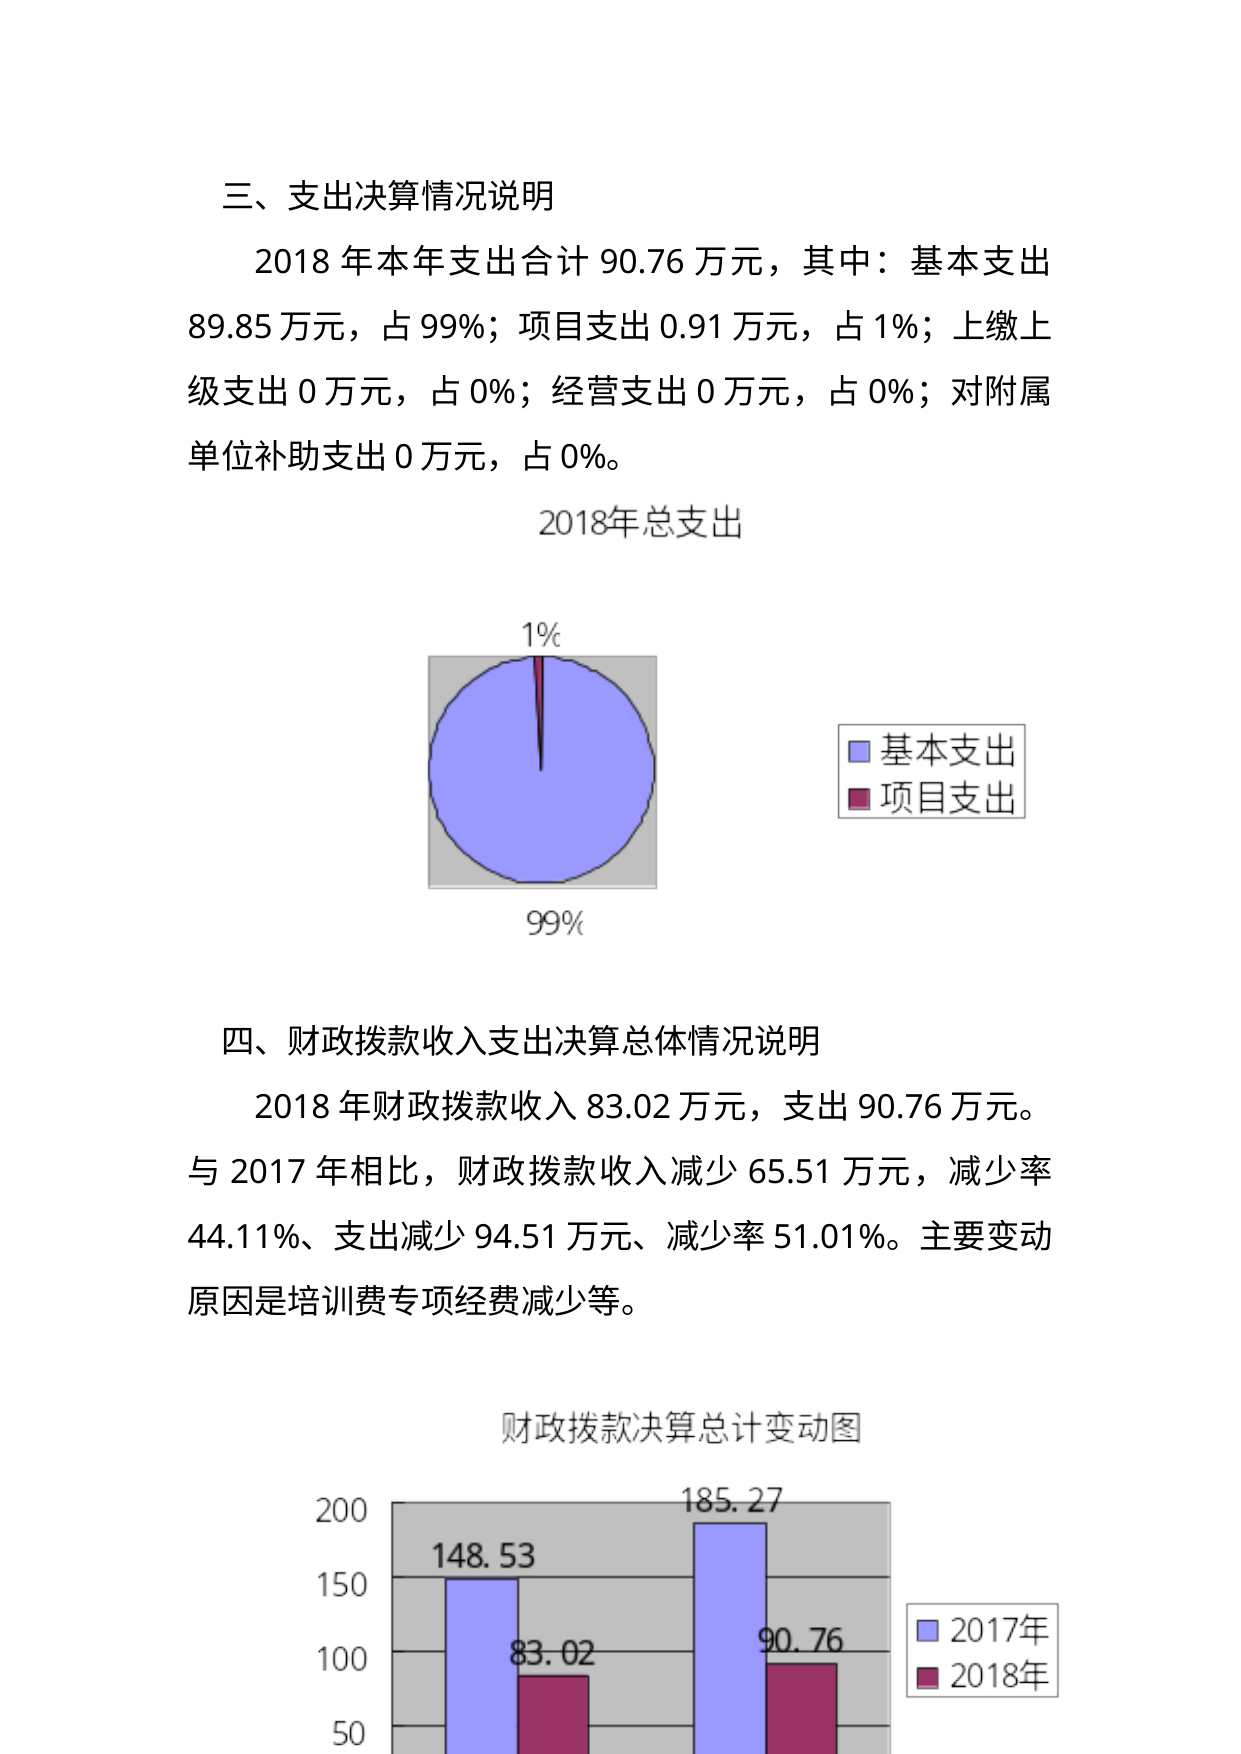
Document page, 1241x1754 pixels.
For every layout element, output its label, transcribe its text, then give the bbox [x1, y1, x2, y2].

text 2018年本年支出合计90.76万元，其中：基本支出89.85万元，占99%；项目支出0.91万元，占1%；上缴上级支出0万元，占0%；经营支出0万元，占0%；对附属单位补助支出0万元，占0%。 [187, 227, 1053, 487]
text 2018年财政拨款收入83.02万元，支出90.76万元。与2017年相比，财政拨款收入减少65.51万元，减少率44.11%、支出减少94.51万元、减少率51.01%。主要变动原因是培训费专项经费减少等。 [187, 1072, 1053, 1332]
list 三、支出决算情况说明 [187, 162, 1053, 227]
text 四、财政拨款收入支出决算总体情况说明 [187, 1007, 1053, 1072]
